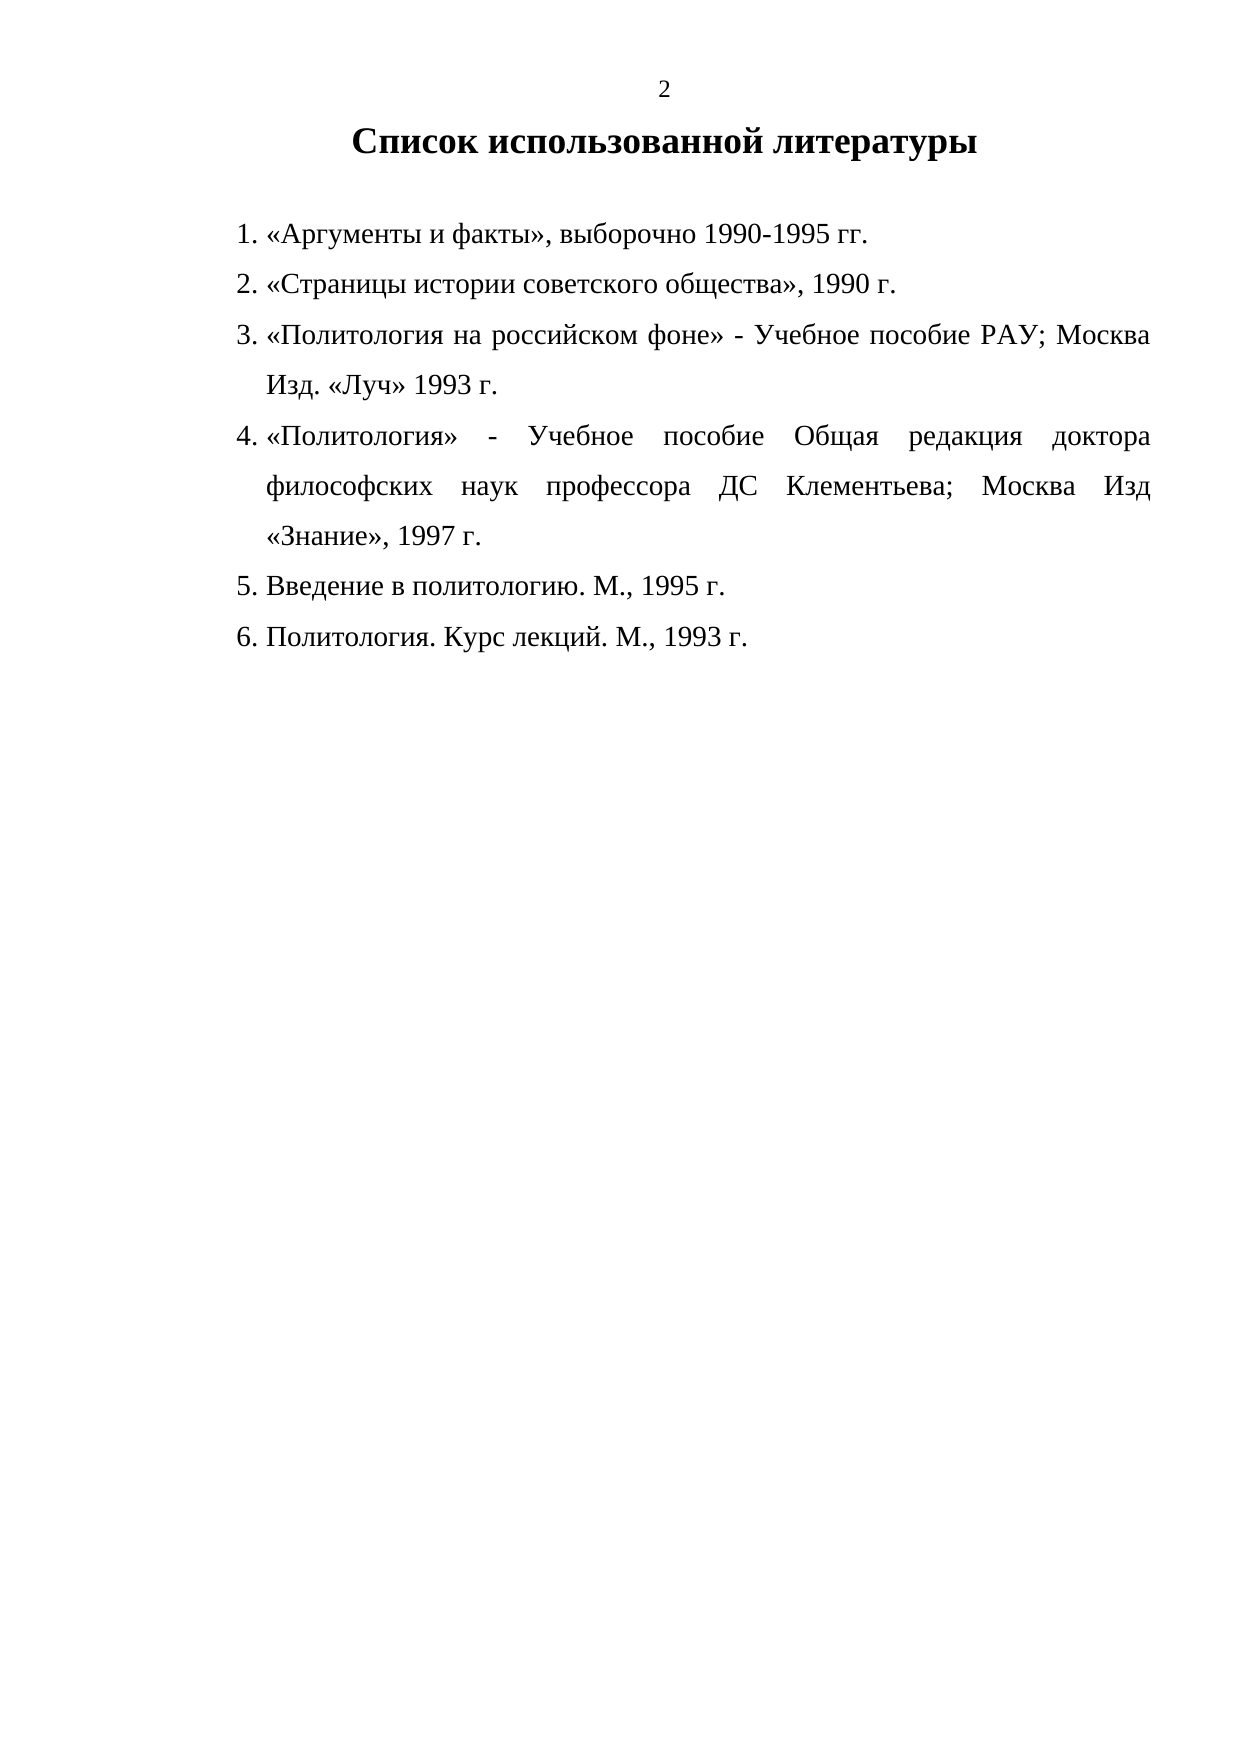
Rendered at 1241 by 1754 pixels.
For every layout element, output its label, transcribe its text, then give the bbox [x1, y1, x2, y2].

list «Аргументы и факты», выборочно 1990-1995 гг. [236, 216, 1152, 250]
list «Политология на российском фоне» - Учебное пособие РАУ; Москва Изд. «Луч» 1993 г. [236, 317, 1152, 401]
text Список использованной литературы [177, 118, 1152, 161]
list Введение в политологию. М., 1995 г. [236, 568, 1152, 602]
list «Страницы истории советского общества», 1990 г. [236, 267, 1152, 300]
list Политология. Курс лекций. М., 1993 г. [236, 619, 1152, 652]
list «Политология» - Учебное пособие Общая редакция доктора философских наук профессора ДС Клементьева; Москва Изд «Знание», 1997 г. [236, 418, 1152, 552]
